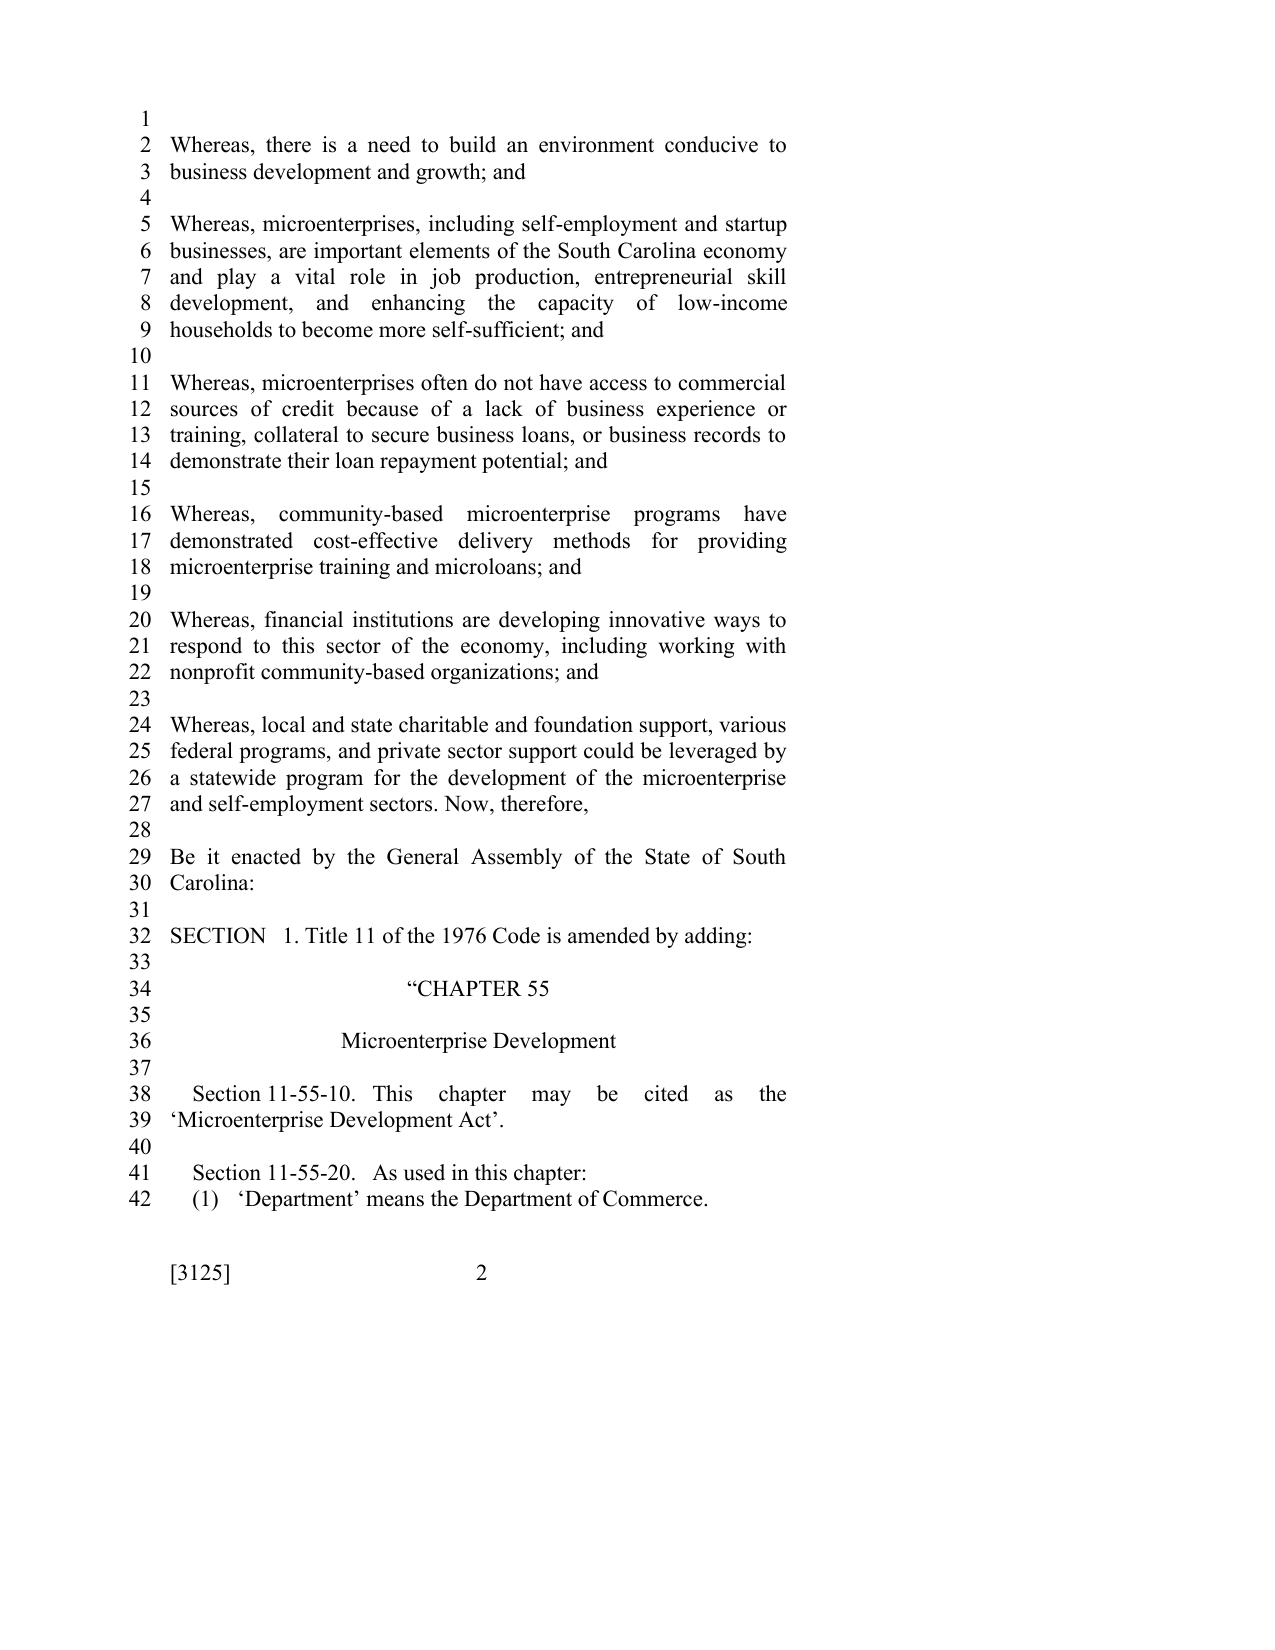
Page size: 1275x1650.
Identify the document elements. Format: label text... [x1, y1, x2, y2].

text Whereas, community-based microenterprise programs have demonstrated cost-effective delivery methods for providing microenterprise training and microloans; and [169, 500, 787, 579]
text Section 11-55-20. As used in this chapter: [169, 1159, 787, 1186]
text (1) ‘Department’ means the Department of Commerce. [169, 1186, 787, 1212]
text Whereas, local and state charitable and foundation support, various federal programs, and private sector support could be leveraged by a statewide program for the development of the microenterprise and self-employment sectors. Now, therefore, [169, 711, 787, 817]
text SECTION 1. Title 11 of the 1976 Code is amended by adding: [169, 922, 787, 948]
text Be it enacted by the General Assembly of the State of South Carolina: [169, 843, 787, 896]
text Whereas, microenterprises, including self-employment and startup businesses, are important elements of the South Carolina economy and play a vital role in job production, entrepreneurial skill development, and enhancing the capacity of low-income households to become more self-sufficient; and [169, 210, 787, 342]
text Whereas, financial institutions are developing innovative ways to respond to this sector of the economy, including working with nonprofit community-based organizations; and [169, 606, 787, 685]
text Microenterprise Development [169, 1027, 787, 1054]
text Section 11-55-10. This chapter may be cited as the ‘Microenterprise Development Act’. [169, 1080, 787, 1133]
text Whereas, microenterprises often do not have access to commercial sources of credit because of a lack of business experience or training, collateral to secure business loans, or business records to demonstrate their loan repayment potential; and [169, 368, 787, 474]
text Whereas, there is a need to build an environment conducive to business development and growth; and [169, 131, 787, 184]
text “CHAPTER 55 [169, 975, 787, 1001]
